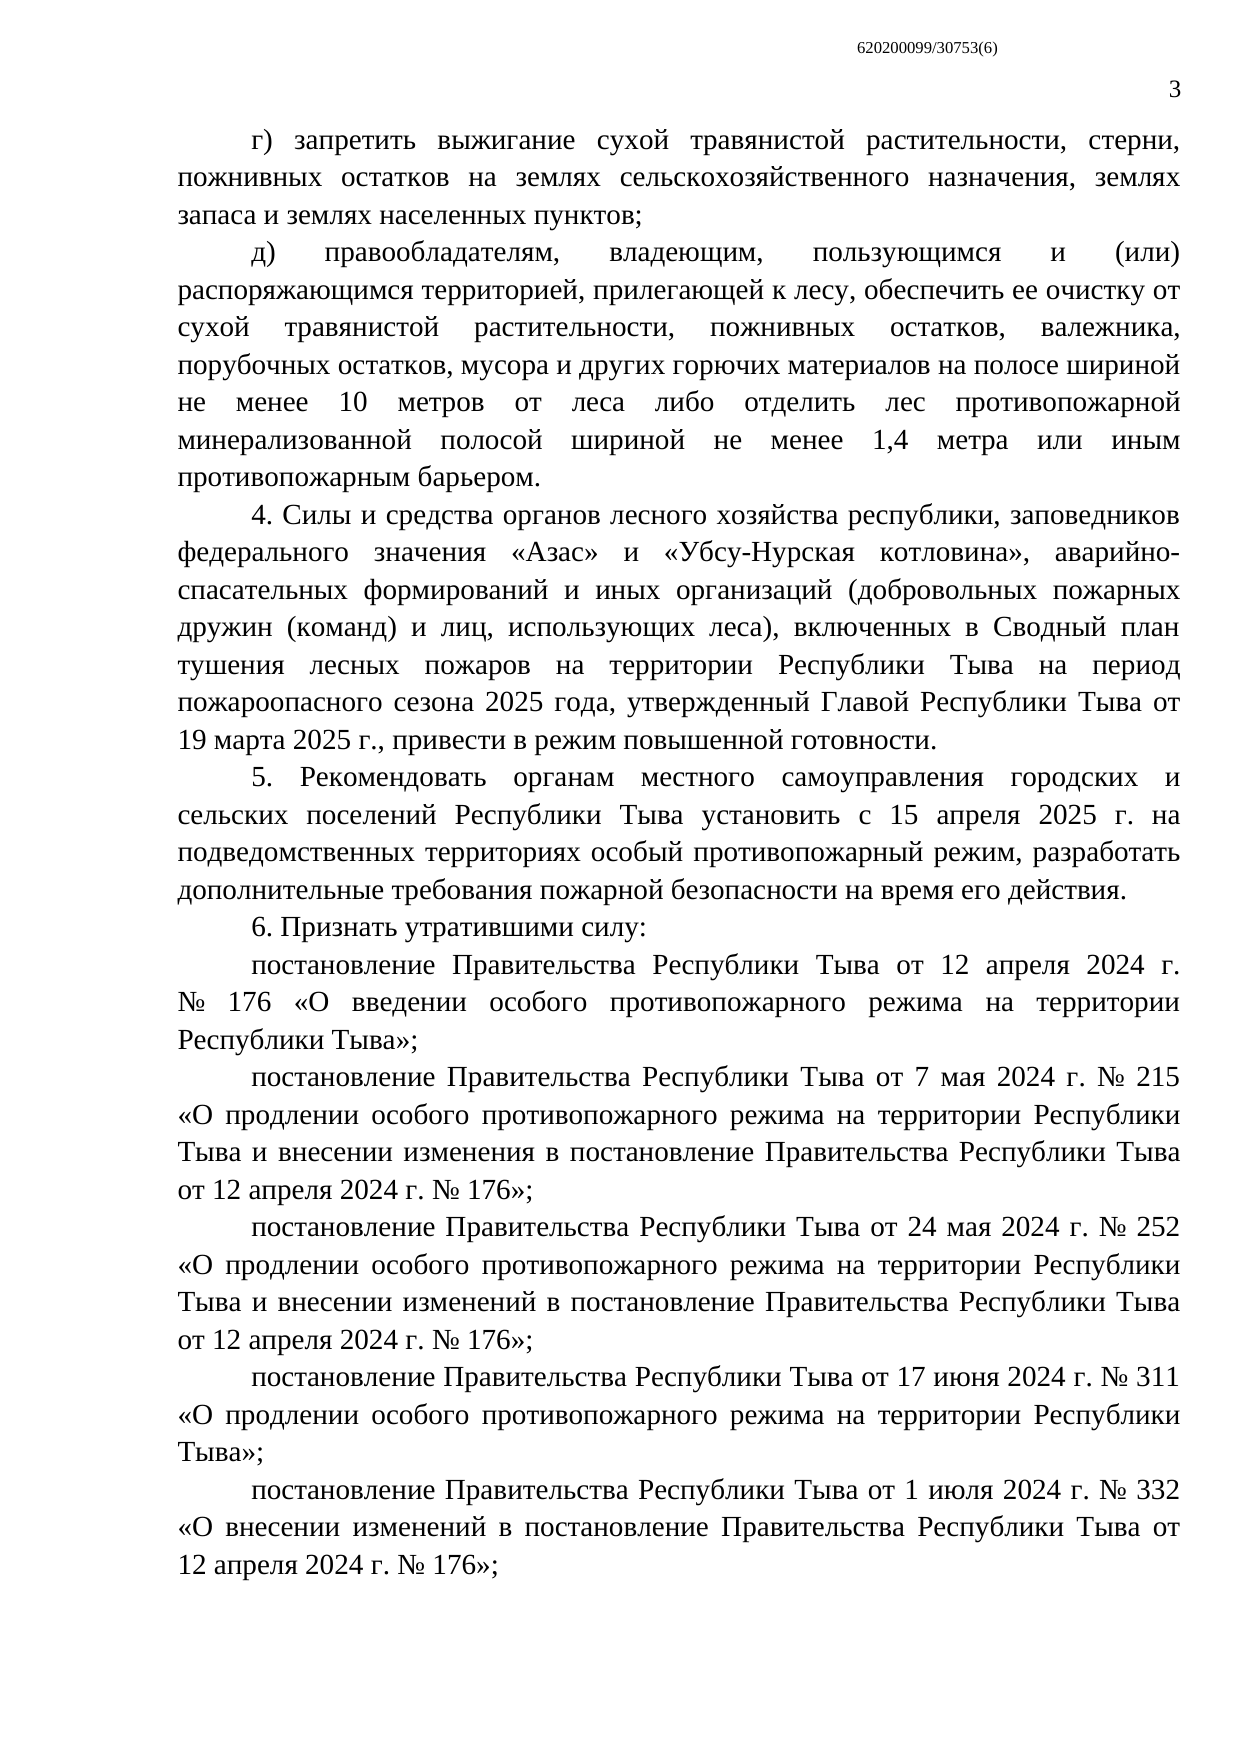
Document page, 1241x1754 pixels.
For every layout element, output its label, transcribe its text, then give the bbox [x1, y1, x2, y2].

text д) правообладателям, владеющим, пользующимся и (или) распоряжающимся территорией, прилегающей к лесу, обеспечить ее очистку от сухой травянистой растительности, пожнивных остатков, валежника, порубочных остатков, мусора и других горючих материалов на полосе шириной не менее 10 метров от леса либо отделить лес противопожарной минерализованной полосой шириной не менее 1,4 метра или иным противопожарным барьером. [177, 231, 1181, 493]
text 4. Силы и средства органов лесного хозяйства республики, заповедников федерального значения «Азас» и «Убсу-Нурская котловина», аварийно-спасательных формирований и иных организаций (добровольных пожарных дружин (команд) и лиц, использующих леса), включенных в Сводный план тушения лесных пожаров на территории Республики Тыва на период пожароопасного сезона 2025 года, утвержденный Главой Республики Тыва от 19 марта 2025 г., привести в режим повышенной готовности. [177, 493, 1181, 756]
text постановление Правительства Республики Тыва от 17 июня 2024 г. № 311 «О продлении особого противопожарного режима на территории Республики Тыва»; [177, 1356, 1181, 1468]
text постановление Правительства Республики Тыва от 1 июля 2024 г. № 332 «О внесении изменений в постановление Правительства Республики Тыва от 12 апреля 2024 г. № 176»; [177, 1468, 1181, 1581]
text 6. Признать утратившими силу: [177, 906, 1181, 943]
text г) запретить выжигание сухой травянистой растительности, стерни, пожнивных остатков на землях сельскохозяйственного назначения, землях запаса и землях населенных пунктов; [177, 118, 1181, 231]
text постановление Правительства Республики Тыва от 7 мая 2024 г. № 215 «О продлении особого противопожарного режима на территории Республики Тыва и внесении изменения в постановление Правительства Республики Тыва от 12 апреля 2024 г. № 176»; [177, 1056, 1181, 1206]
text 5. Рекомендовать органам местного самоуправления городских и сельских поселений Республики Тыва установить с 15 апреля 2025 г. на подведомственных территориях особый противопожарный режим, разработать дополнительные требования пожарной безопасности на время его действия. [177, 756, 1181, 906]
text постановление Правительства Республики Тыва от 24 мая 2024 г. № 252 «О продлении особого противопожарного режима на территории Республики Тыва и внесении изменений в постановление Правительства Республики Тыва от 12 апреля 2024 г. № 176»; [177, 1206, 1181, 1356]
text постановление Правительства Республики Тыва от 12 апреля 2024 г. № 176 «О введении особого противопожарного режима на территории Республики Тыва»; [177, 943, 1181, 1056]
